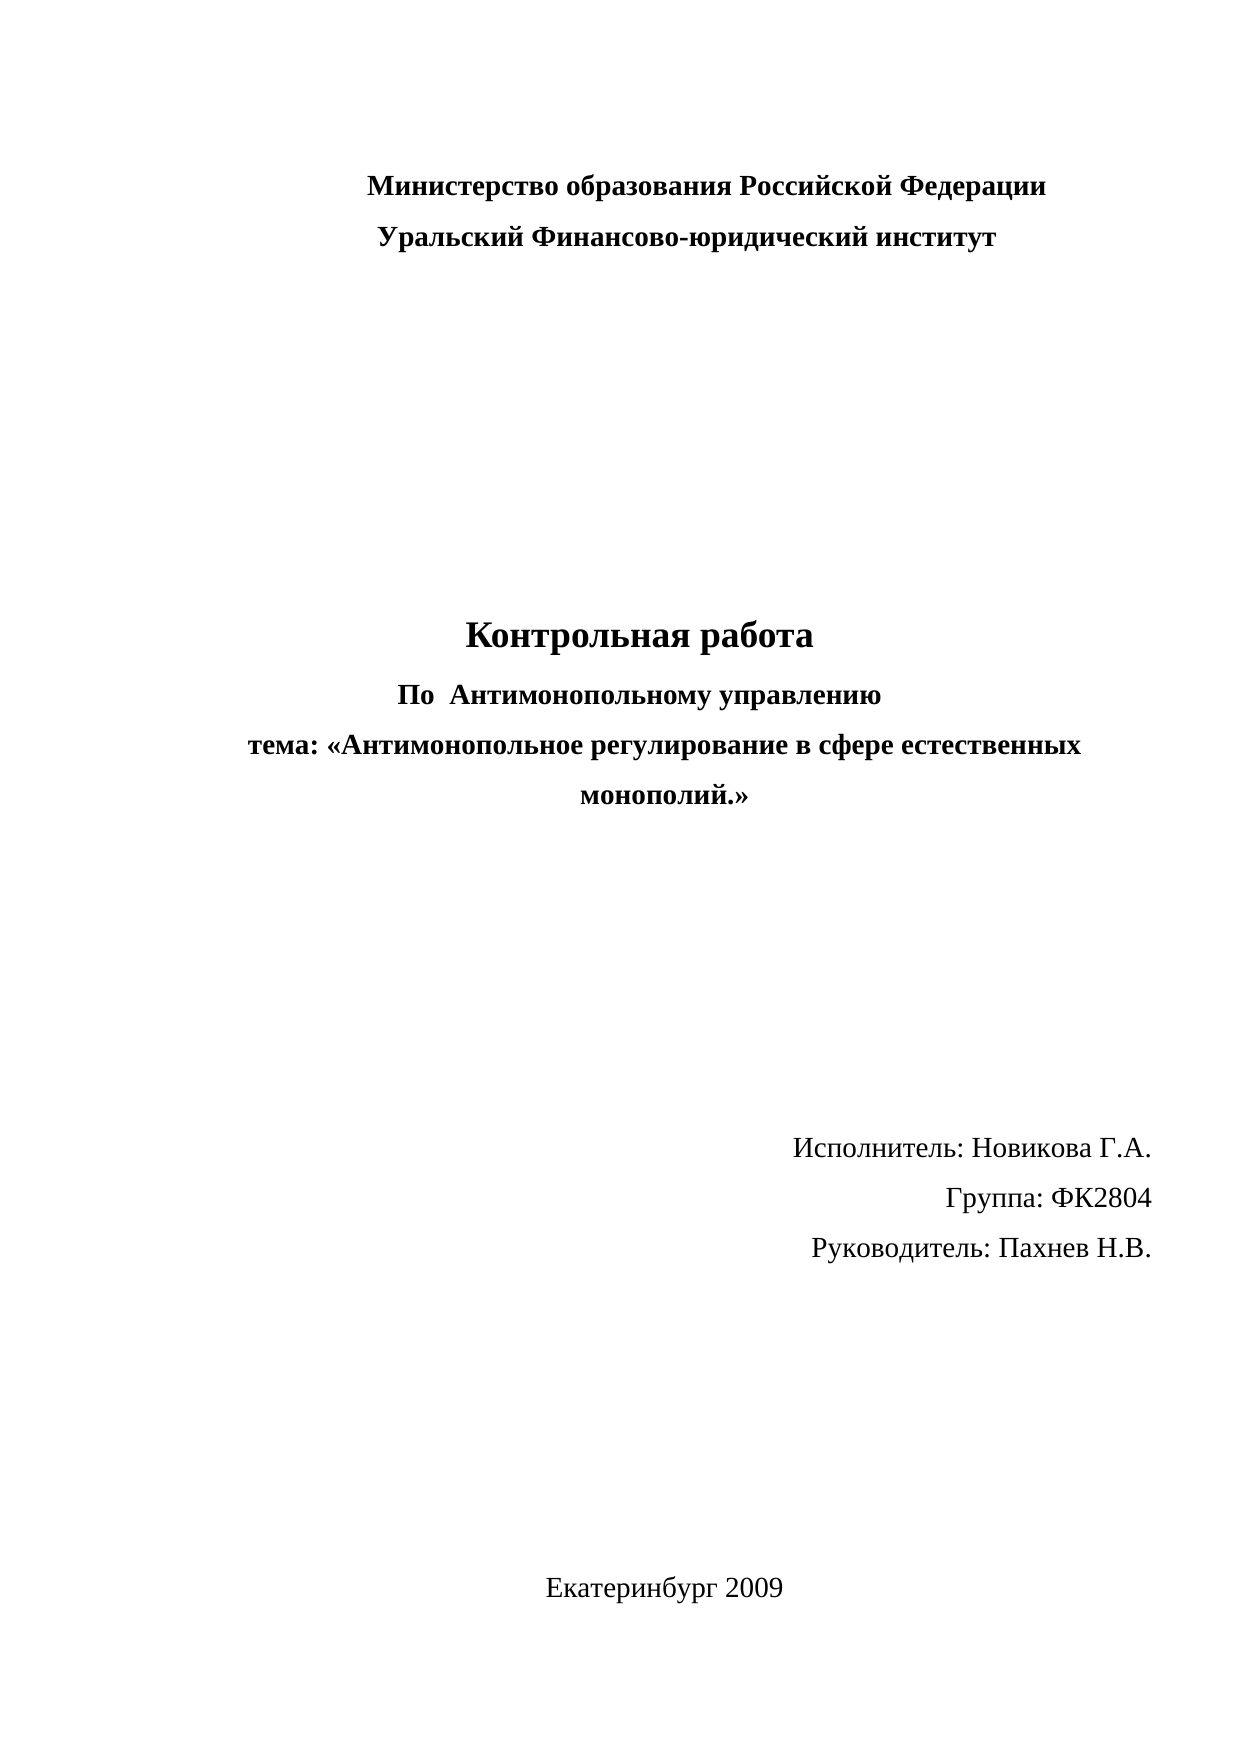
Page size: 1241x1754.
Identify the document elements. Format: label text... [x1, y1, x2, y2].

text Контрольная работа [90, 612, 1189, 655]
text Министерство образования Российской Федерации [177, 168, 1152, 202]
text Екатеринбург 2009 [177, 1570, 1152, 1604]
text тема: «Антимонопольное регулирование в сфере естественных монополий.» [177, 727, 1152, 811]
text Исполнитель: Новикова Г.А. [177, 1130, 1152, 1163]
text Руководитель: Пахнев Н.В. [177, 1230, 1152, 1264]
text Группа: ФК2804 [177, 1180, 1152, 1213]
text По Антимонопольному управлению [90, 677, 1189, 710]
text Уральский Финансово-юридический институт [222, 219, 1152, 252]
